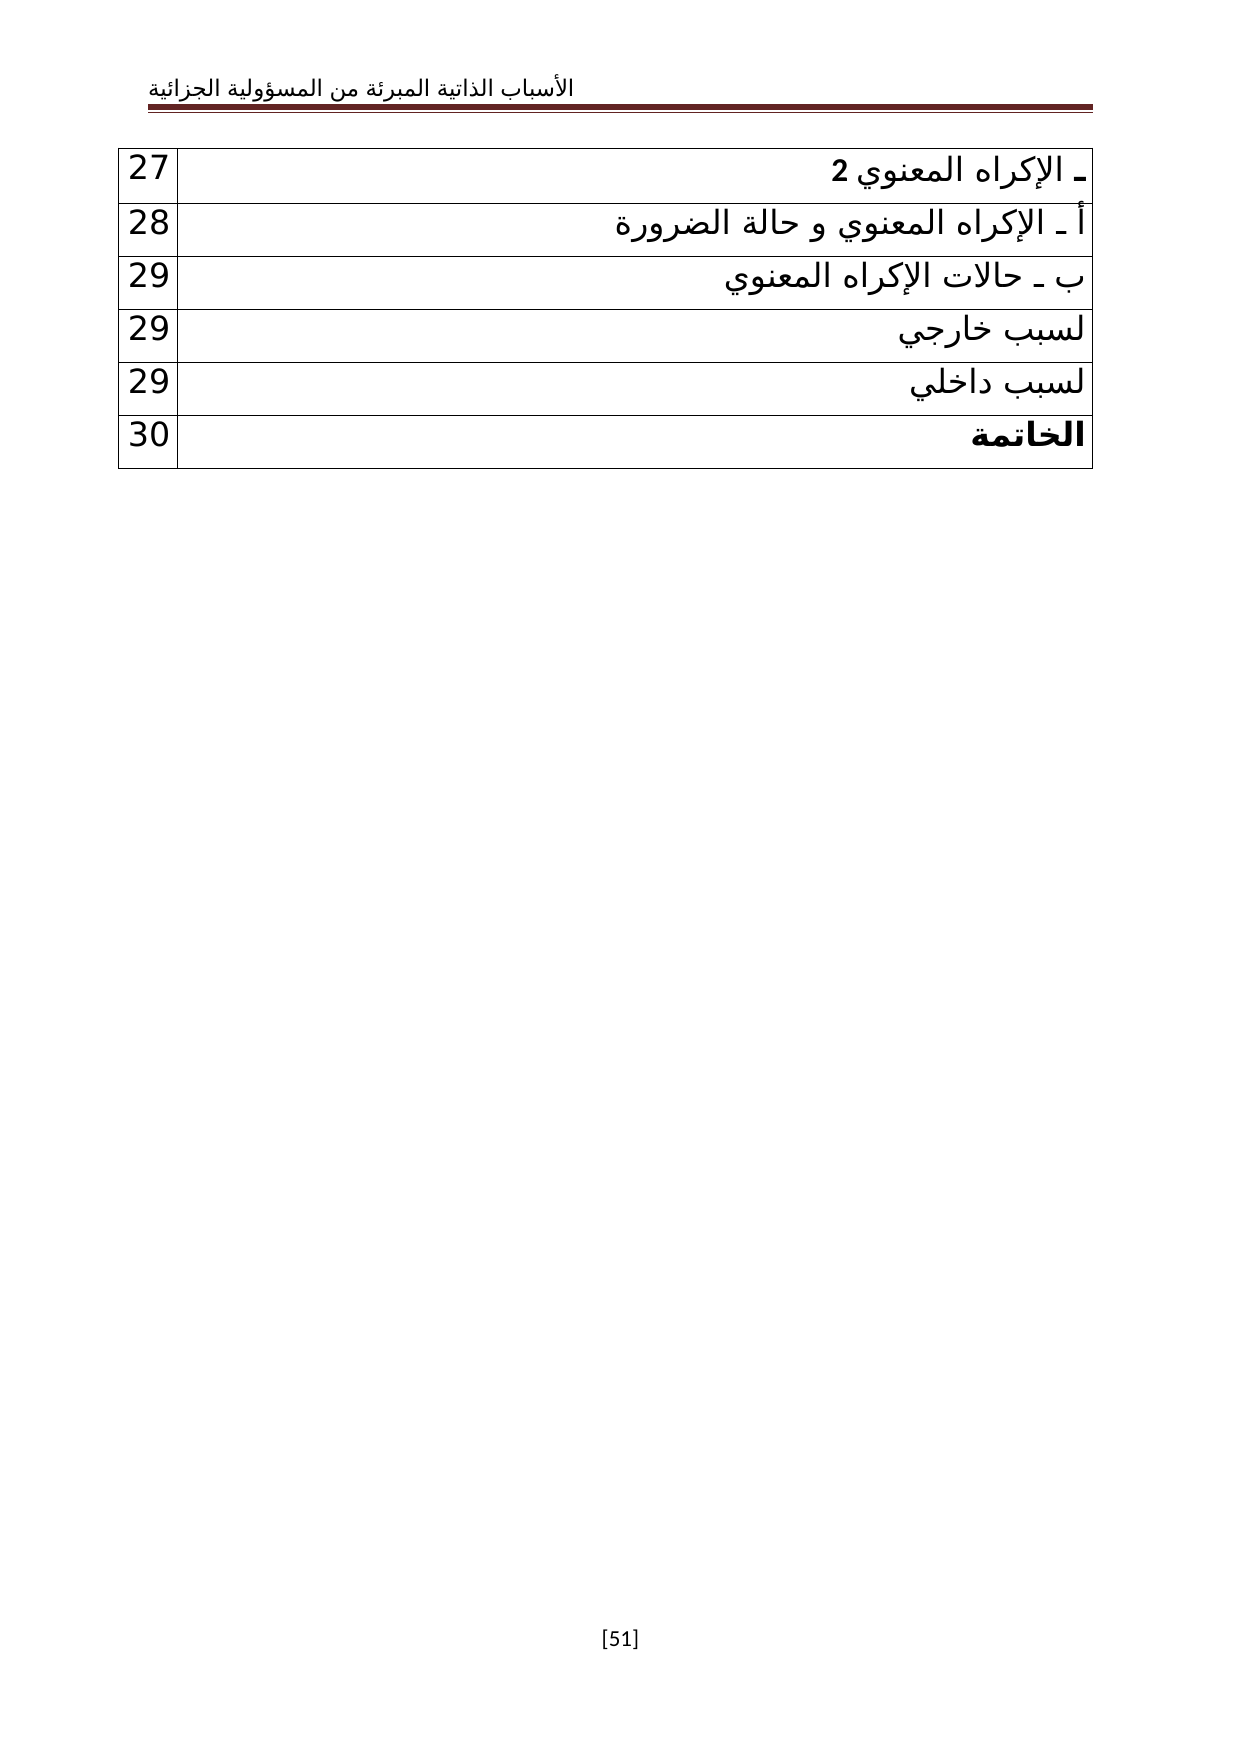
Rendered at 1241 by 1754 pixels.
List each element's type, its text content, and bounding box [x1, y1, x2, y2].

table_cell 29 [119, 310, 177, 362]
table_cell 2 ـ الإكراه المعنوي [178, 149, 1092, 202]
table_cell ب ـ حالات الإكراه المعنوي [178, 257, 1092, 308]
table_cell الخاتمة [178, 416, 1092, 468]
table_cell 29 [119, 257, 177, 308]
table_cell أ ـ الإكراه المعنوي و حالة الضرورة [178, 204, 1092, 256]
table_cell 30 [119, 416, 177, 468]
table_cell 29 [119, 363, 177, 414]
table_cell 28 [119, 204, 177, 256]
table_cell لسبب داخلي [178, 363, 1092, 414]
table_cell 27 [119, 149, 177, 202]
table_cell لسبب خارجي [178, 310, 1092, 362]
